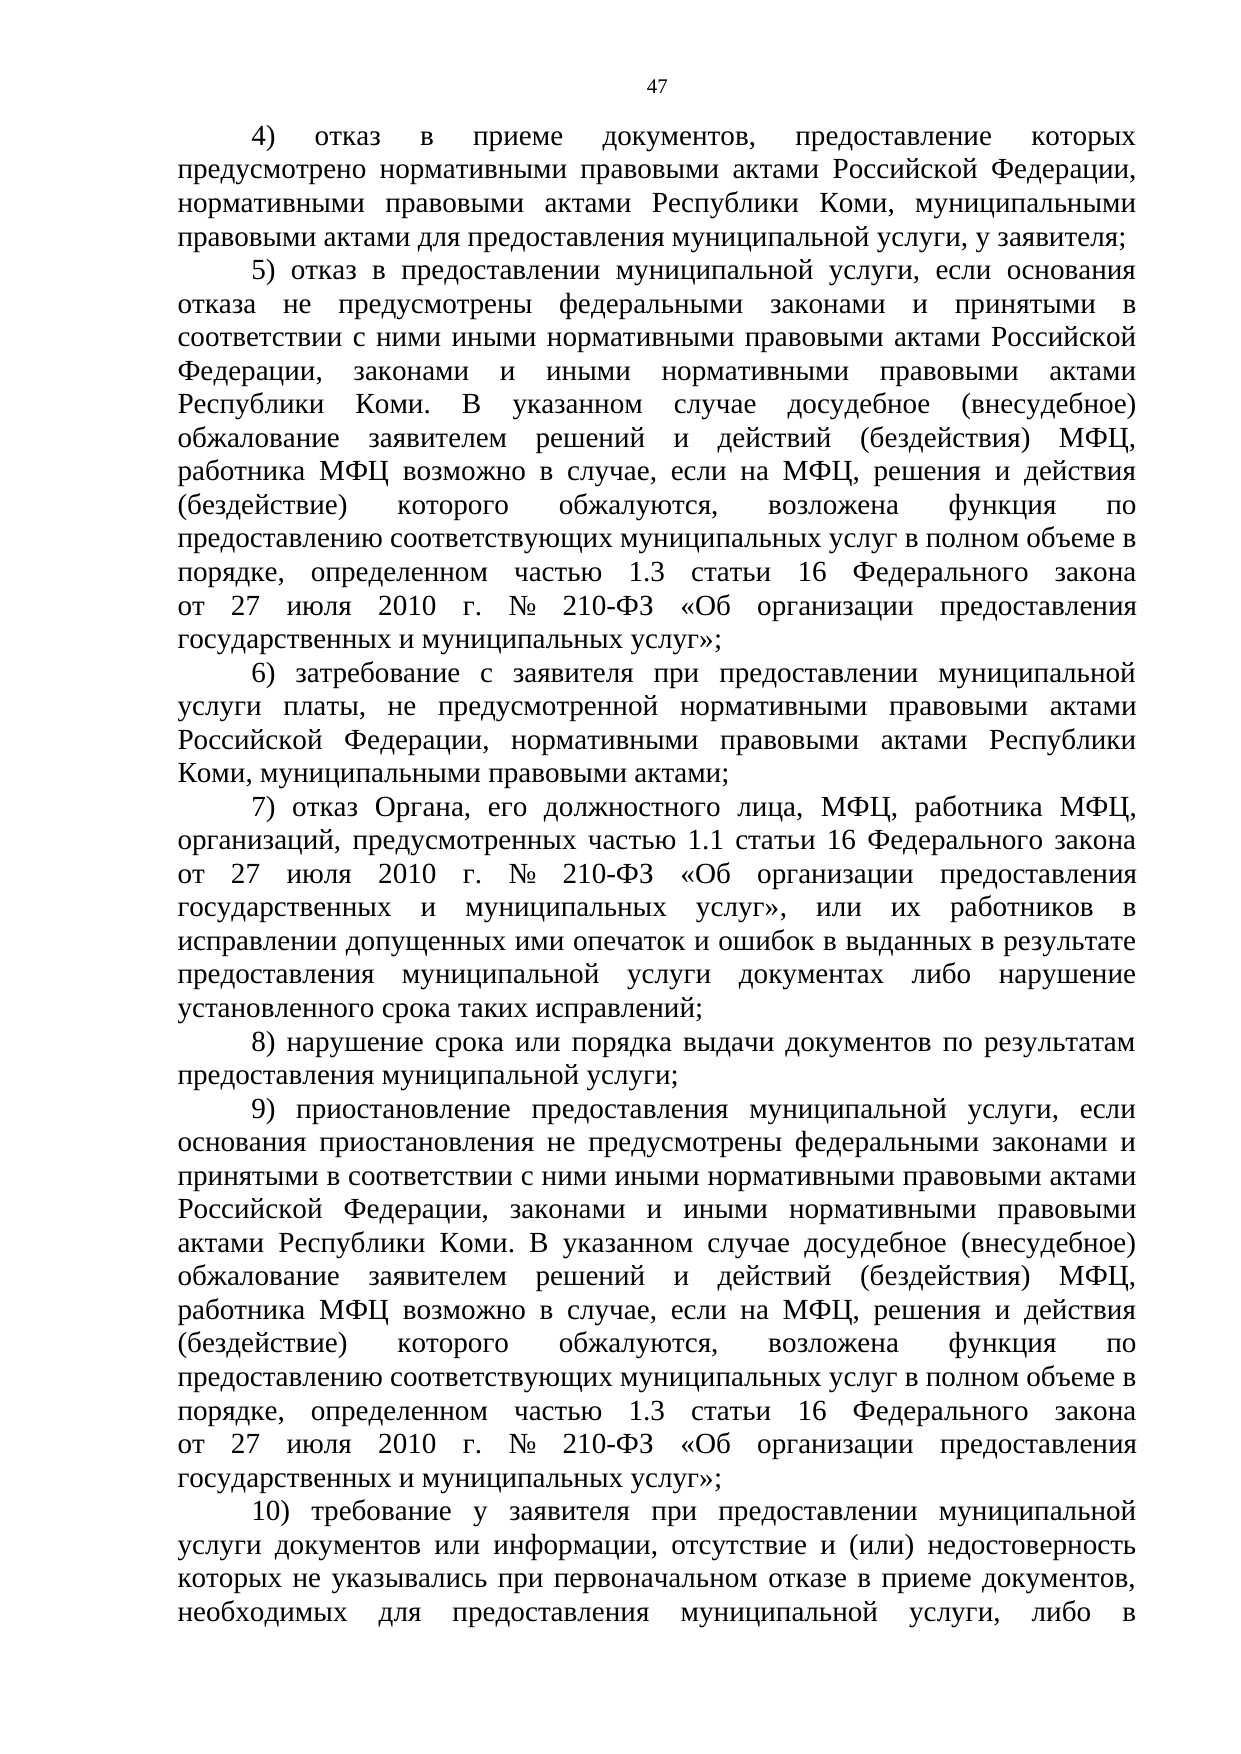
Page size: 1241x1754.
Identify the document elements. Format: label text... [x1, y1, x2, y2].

text 6) затребование с заявителя при предоставлении муниципальной услуги платы, не предусмотренной нормативными правовыми актами Российской Федерации, нормативными правовыми актами Республики Коми, муниципальными правовыми актами; [177, 655, 1137, 789]
text 7) отказ Органа, его должностного лица, МФЦ, работника МФЦ, организаций, предусмотренных частью 1.1 статьи 16 Федерального закона от 27 июля 2010 г. № 210-ФЗ «Об организации предоставления государственных и муниципальных услуг», или их работников в исправлении допущенных ими опечаток и ошибок в выданных в результате предоставления муниципальной услуги документах либо нарушение установленного срока таких исправлений; [177, 789, 1137, 1024]
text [177, 1493, 1137, 1627]
text 5) отказ в предоставлении муниципальной услуги, если основания отказа не предусмотрены федеральными законами и принятыми в соответствии с ними иными нормативными правовыми актами Российской Федерации, законами и иными нормативными правовыми актами Республики Коми. В указанном случае досудебное (внесудебное) обжалование заявителем решений и действий (бездействия) МФЦ, работника МФЦ возможно в случае, если на МФЦ, решения и действия (бездействие) которого обжалуются, возложена функция по предоставлению соответствующих муниципальных услуг в полном объеме в порядке, определенном частью 1.3 статьи 16 Федерального закона от 27 июля 2010 г. № 210-ФЗ «Об организации предоставления государственных и муниципальных услуг»; [177, 252, 1137, 655]
text 4) отказ в приеме документов, предоставление которых предусмотрено нормативными правовыми актами Российской Федерации, нормативными правовыми актами Республики Коми, муниципальными правовыми актами для предоставления муниципальной услуги, у заявителя; [177, 118, 1137, 252]
text 8) нарушение срока или порядка выдачи документов по результатам предоставления муниципальной услуги; [177, 1024, 1137, 1091]
text 9) приостановление предоставления муниципальной услуги, если основания приостановления не предусмотрены федеральными законами и принятыми в соответствии с ними иными нормативными правовыми актами Российской Федерации, законами и иными нормативными правовыми актами Республики Коми. В указанном случае досудебное (внесудебное) обжалование заявителем решений и действий (бездействия) МФЦ, работника МФЦ возможно в случае, если на МФЦ, решения и действия (бездействие) которого обжалуются, возложена функция по предоставлению соответствующих муниципальных услуг в полном объеме в порядке, определенном частью 1.3 статьи 16 Федерального закона от 27 июля 2010 г. № 210-ФЗ «Об организации предоставления государственных и муниципальных услуг»; [177, 1091, 1137, 1493]
